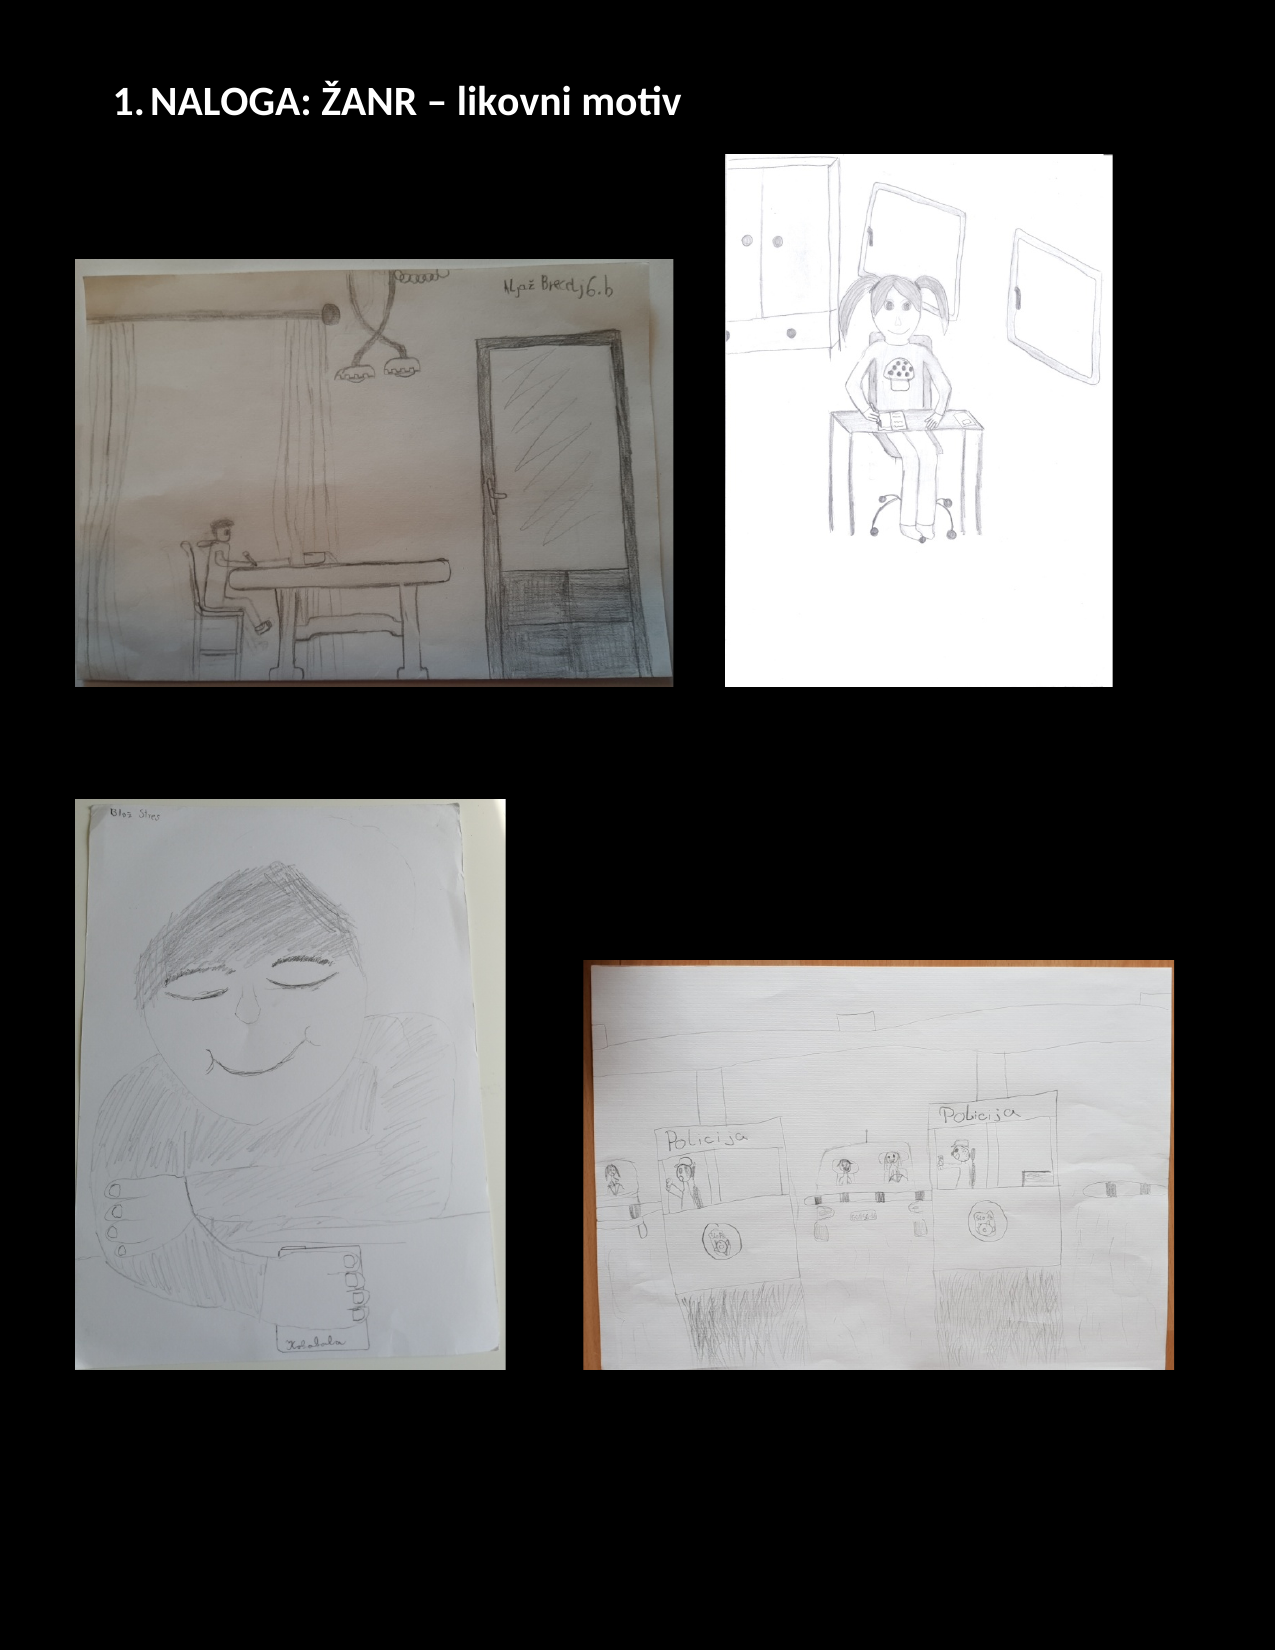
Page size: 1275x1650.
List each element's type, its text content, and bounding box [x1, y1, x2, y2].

picture [75, 259, 674, 687]
picture [583, 960, 1175, 1370]
picture [75, 799, 506, 1370]
list NALOGA: ŽANR – likovni motiv [112, 75, 1200, 126]
picture [725, 154, 1113, 687]
